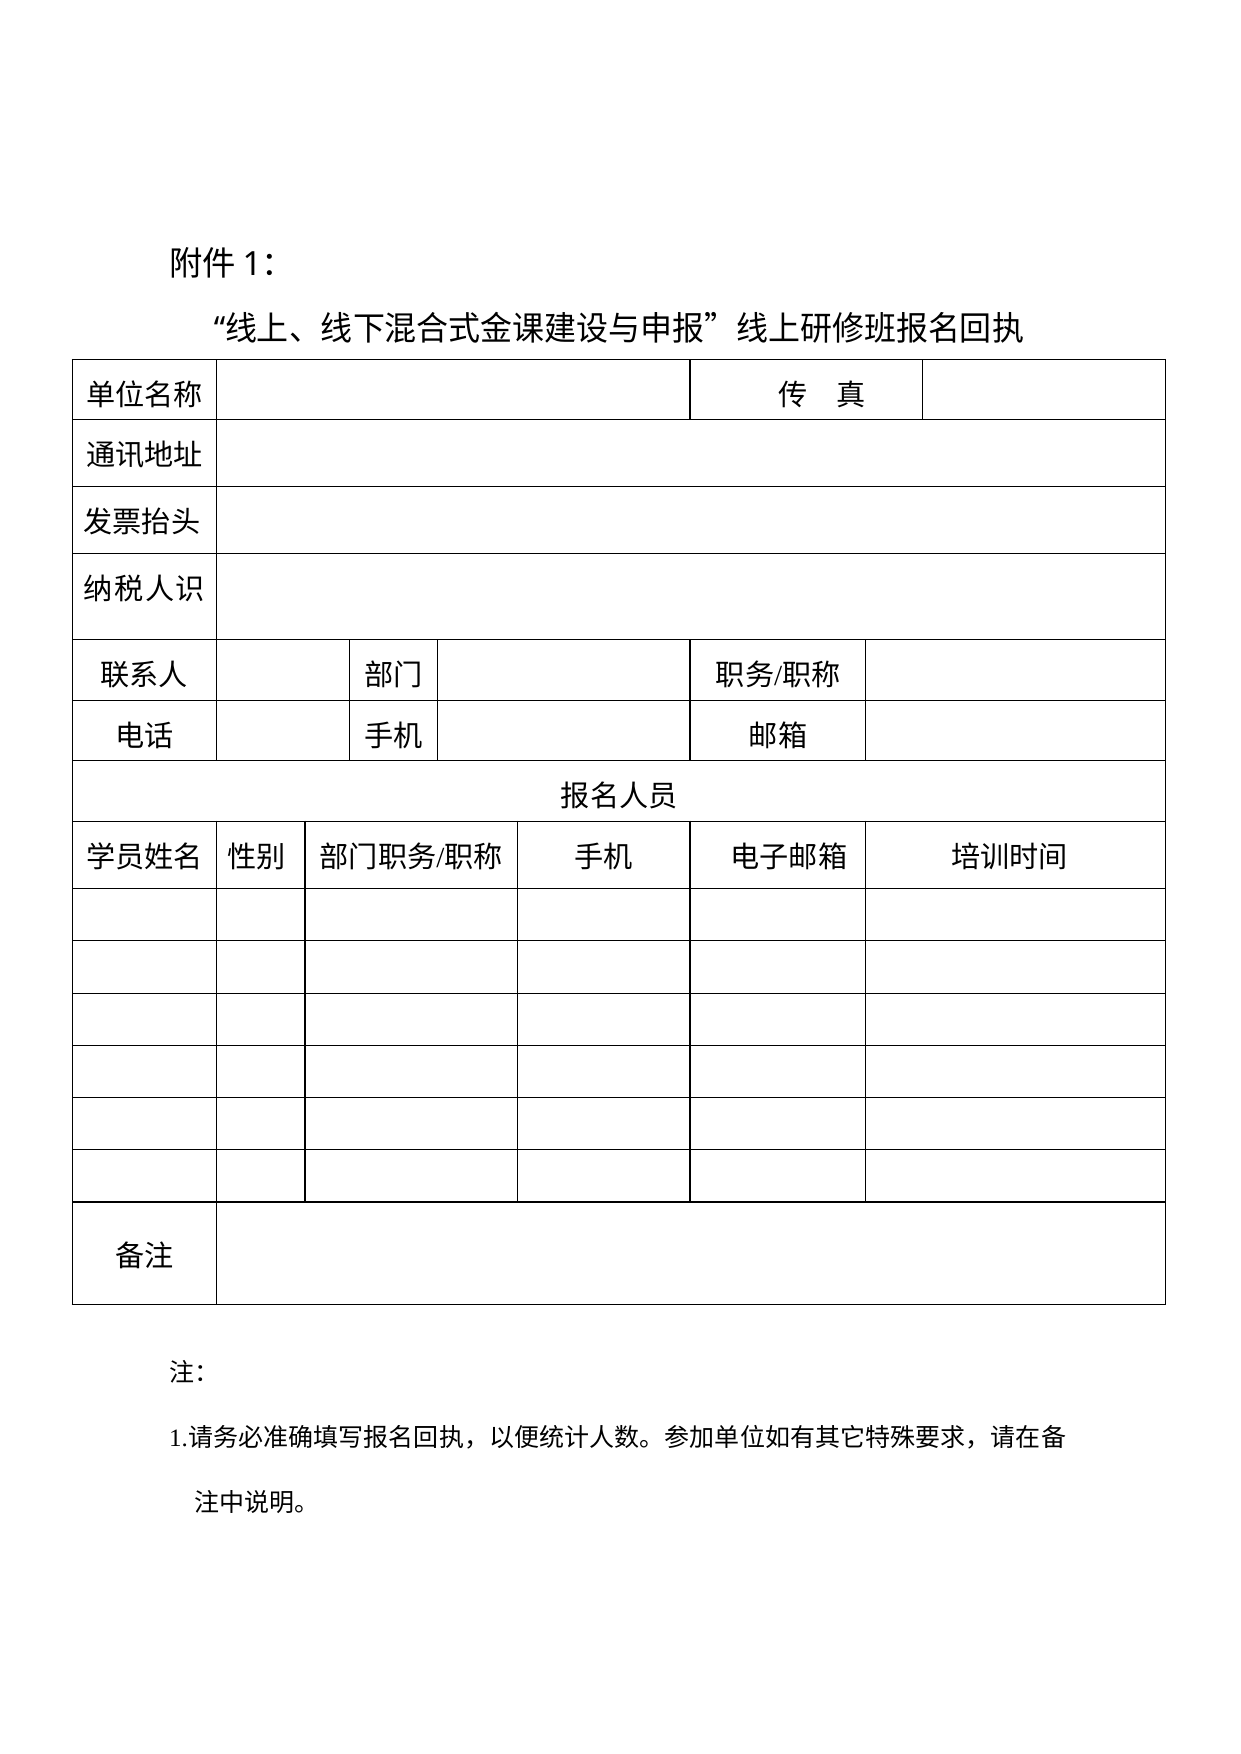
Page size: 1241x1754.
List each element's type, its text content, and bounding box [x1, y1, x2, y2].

table_cell [518, 1098, 689, 1149]
table_cell [217, 994, 304, 1045]
table_cell [866, 994, 1165, 1045]
table_cell [73, 1046, 216, 1097]
table_cell [217, 1098, 304, 1149]
table_cell 部门 [350, 640, 437, 700]
table_cell [691, 941, 865, 993]
table_cell [306, 889, 517, 940]
table_cell 职务/职称 [691, 640, 865, 700]
table_cell [73, 994, 216, 1045]
table_cell [866, 941, 1165, 993]
table_cell 性别 [217, 822, 304, 888]
table_cell 通讯地址 [73, 420, 216, 486]
table_cell [217, 889, 304, 940]
table_cell [73, 1098, 216, 1149]
table_cell [217, 1150, 304, 1201]
table_cell [73, 941, 216, 993]
table_cell [866, 1046, 1165, 1097]
table_cell [518, 1150, 689, 1201]
table_header 单位名称 [73, 360, 216, 419]
table_cell [866, 701, 1165, 760]
table_cell [691, 1098, 865, 1149]
table_cell [691, 994, 865, 1045]
table_cell [217, 941, 304, 993]
table_cell [306, 1098, 517, 1149]
table_cell [518, 941, 689, 993]
table_cell 电话 [73, 701, 216, 760]
table_cell [518, 1046, 689, 1097]
table_cell 部门职务/职称 [306, 822, 517, 888]
table_cell [306, 1046, 517, 1097]
table_cell 发票抬头 [73, 487, 216, 553]
table_cell [866, 889, 1165, 940]
table_cell 电子邮箱 [691, 822, 865, 888]
table_cell [217, 420, 1165, 486]
table_cell [73, 889, 216, 940]
table_cell 培训时间 [866, 822, 1165, 888]
table_cell [217, 1203, 1165, 1304]
table_cell [217, 701, 349, 760]
table_cell 报名人员 [73, 761, 1165, 821]
table_header [923, 360, 1165, 419]
table_cell [691, 889, 865, 940]
table_cell [438, 640, 689, 700]
table_cell 邮箱 [691, 701, 865, 760]
table_cell [866, 1150, 1165, 1201]
table_cell [217, 640, 349, 700]
text 1.请务必准确填写报名回执，以便统计人数。参加单位如有其它特殊要求，请在备注中说明。 [169, 1403, 1069, 1533]
table_cell [217, 554, 1165, 639]
table_cell [438, 701, 689, 760]
table_cell 手机 [518, 822, 689, 888]
table_cell 备注 [73, 1203, 216, 1304]
table_cell [691, 1150, 865, 1201]
table_cell 学员姓名 [73, 822, 216, 888]
table_cell 纳税人识别号 [73, 554, 216, 639]
table_cell [518, 889, 689, 940]
table_cell [866, 640, 1165, 700]
table_cell 联系人 [73, 640, 216, 700]
table_header 传 真 [691, 360, 922, 419]
table_cell [73, 1150, 216, 1201]
table_cell [217, 1046, 304, 1097]
text “线上、线下混合式金课建设与申报”线上研修班报名回执 [169, 294, 1069, 359]
table_cell [217, 487, 1165, 553]
table_cell [518, 994, 689, 1045]
text 附件1： [169, 229, 1069, 294]
table_cell [866, 1098, 1165, 1149]
table_cell [691, 1046, 865, 1097]
table_cell 手机 [350, 701, 437, 760]
table_cell [306, 994, 517, 1045]
text 注： [169, 1338, 1069, 1403]
table_cell [306, 1150, 517, 1201]
table_header [217, 360, 689, 419]
table_cell [306, 941, 517, 993]
